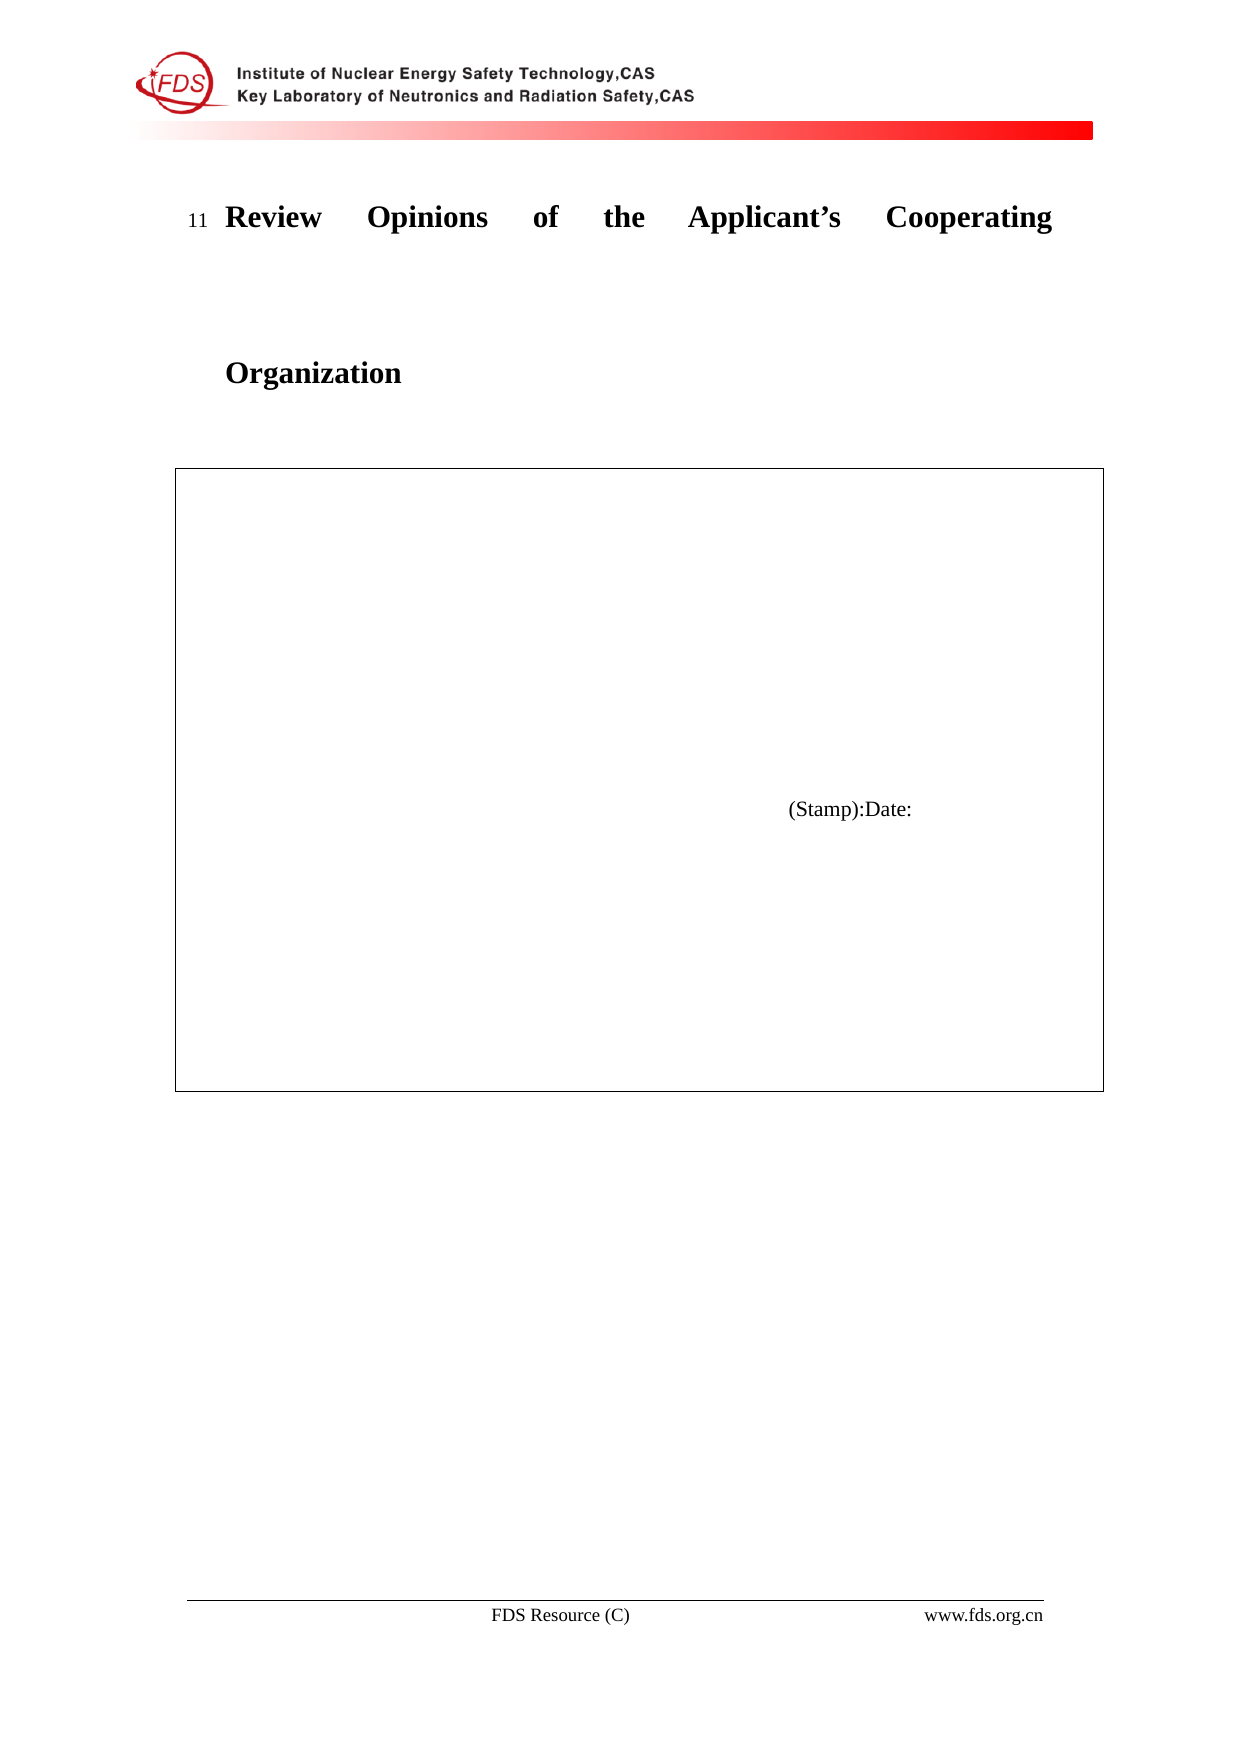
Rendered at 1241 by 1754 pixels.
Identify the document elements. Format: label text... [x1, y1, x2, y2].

subtitle Review Opinions of the Applicant’s Cooperating Organization [187, 183, 1053, 405]
picture [136, 46, 699, 118]
table_header (Stamp):Date: [176, 469, 1103, 1091]
